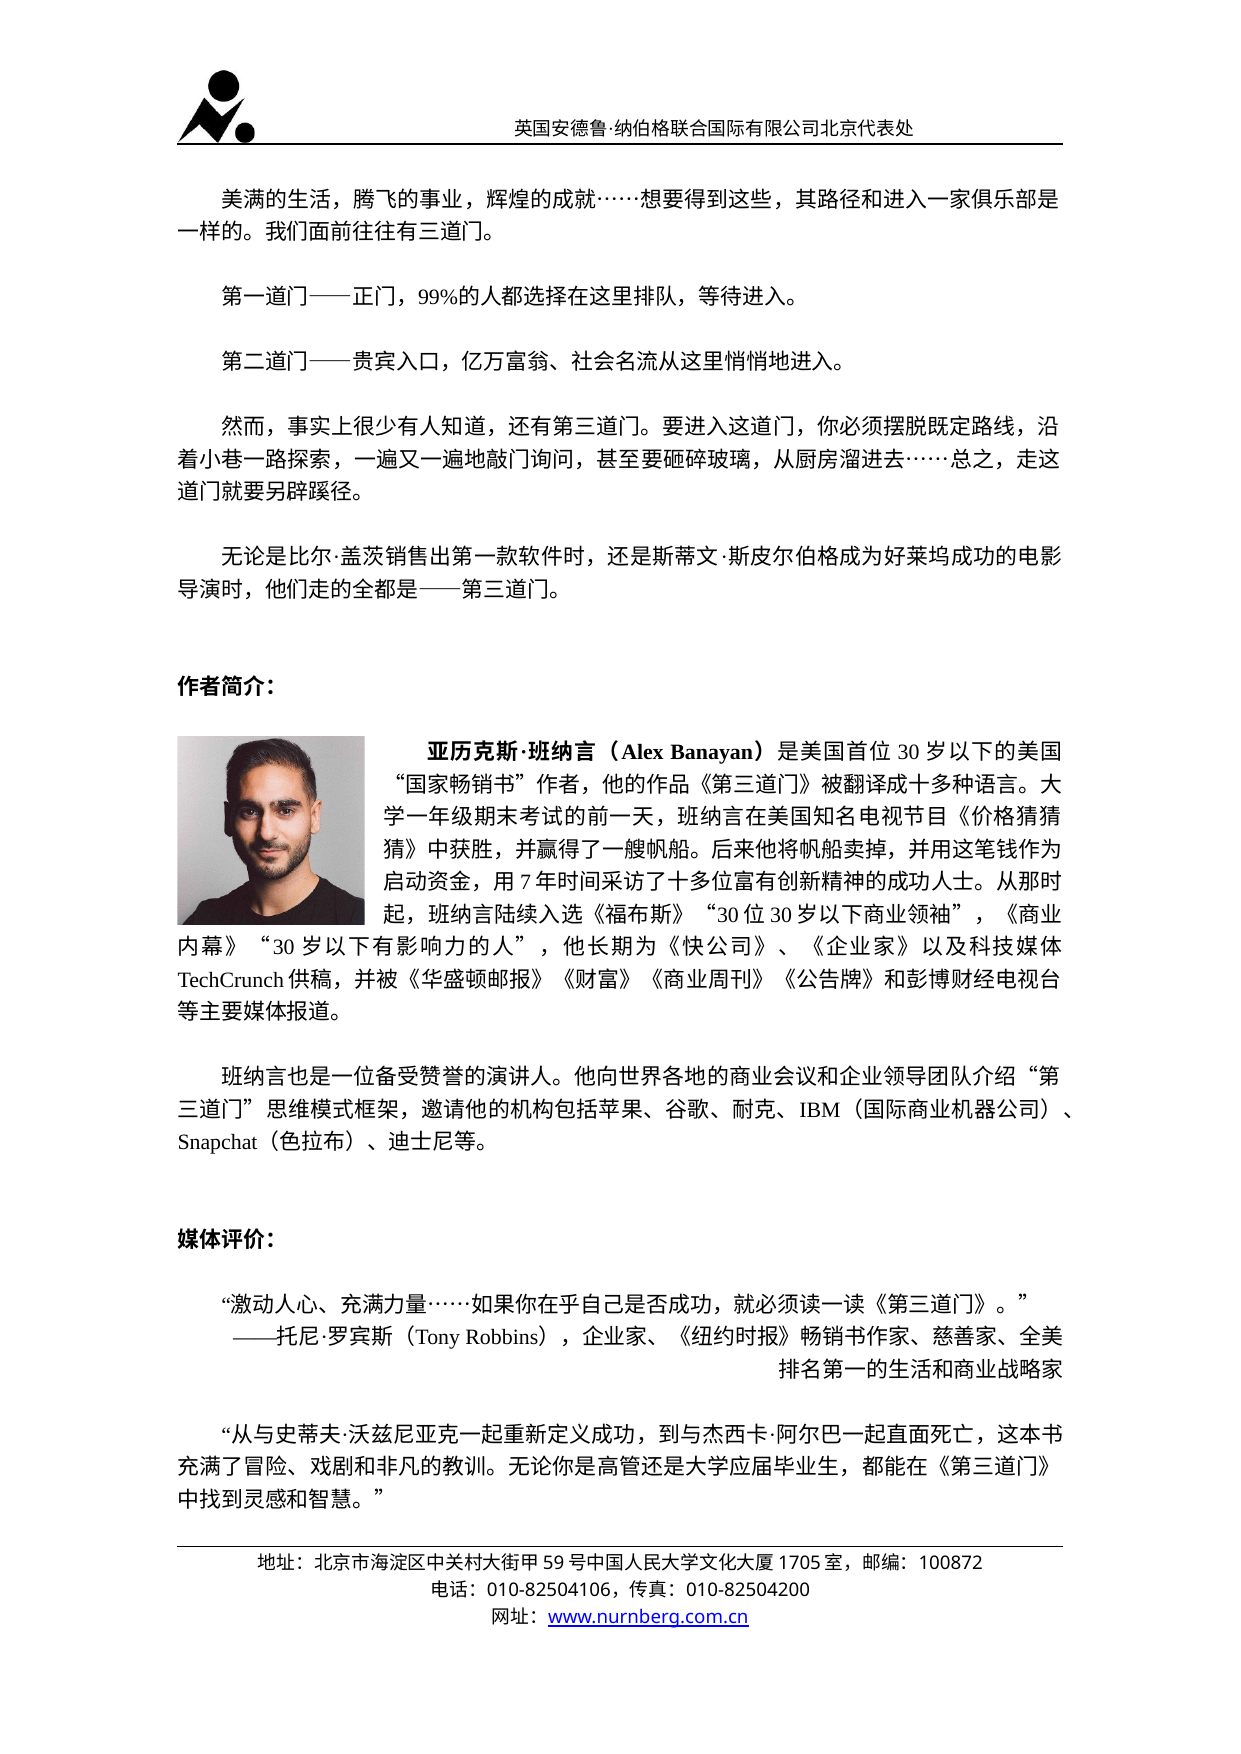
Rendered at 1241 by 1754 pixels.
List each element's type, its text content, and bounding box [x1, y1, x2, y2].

text 亚历克斯·班纳言（Alex Banayan）是美国首位30岁以下的美国“国家畅销书”作者，他的作品《第三道门》被翻译成十多种语言。大学一年级期末考试的前一天，班纳言在美国知名电视节目《价格猜猜猜》中获胜，并赢得了一艘帆船。后来他将帆船卖掉，并用这笔钱作为启动资金，用7年时间采访了十多位富有创新精神的成功人士。从那时起，班纳言陆续入选《福布斯》“30位30岁以下商业领袖”，《商业内幕》“30岁以下有影响力的人”，他长期为《快公司》、《企业家》以及科技媒体TechCrunch供稿，并被《华盛顿邮报》《财富》《商业周刊》《公告牌》和彭博财经电视台等主要媒体报道。 [177, 734, 1063, 1026]
text 班纳言也是一位备受赞誉的演讲人。他向世界各地的商业会议和企业领导团队介绍“第三道门”思维模式框架，邀请他的机构包括苹果、谷歌、耐克、IBM（国际商业机器公司）、Snapchat（色拉布）、迪士尼等。 [177, 1059, 1063, 1156]
picture [177, 736, 365, 925]
text 作者简介： [177, 669, 1063, 701]
text 第二道门——贵宾入口，亿万富翁、社会名流从这里悄悄地进入。 [177, 344, 1063, 376]
text 美满的生活，腾飞的事业，辉煌的成就……想要得到这些，其路径和进入一家俱乐部是一样的。我们面前往往有三道门。 [177, 181, 1063, 246]
text ——托尼·罗宾斯（Tony Robbins），企业家、《纽约时报》畅销书作家、慈善家、全美排名第一的生活和商业战略家 [177, 1319, 1063, 1384]
text 无论是比尔·盖茨销售出第一款软件时，还是斯蒂文·斯皮尔伯格成为好莱坞成功的电影导演时，他们走的全都是——第三道门。 [177, 539, 1063, 604]
text 然而，事实上很少有人知道，还有第三道门。要进入这道门，你必须摆脱既定路线，沿着小巷一路探索，一遍又一遍地敲门询问，甚至要砸碎玻璃，从厨房溜进去……总之，走这道门就要另辟蹊径。 [177, 409, 1063, 506]
text “激动人心、充满力量……如果你在乎自己是否成功，就必须读一读《第三道门》。” [177, 1286, 1063, 1319]
text “从与史蒂夫·沃兹尼亚克一起重新定义成功，到与杰西卡·阿尔巴一起直面死亡，这本书充满了冒险、戏剧和非凡的教训。无论你是高管还是大学应届毕业生，都能在《第三道门》中找到灵感和智慧。” [177, 1416, 1063, 1514]
picture [177, 70, 255, 143]
text 第一道门——正门，99%的人都选择在这里排队，等待进入。 [177, 279, 1063, 311]
text 媒体评价： [177, 1221, 1063, 1254]
